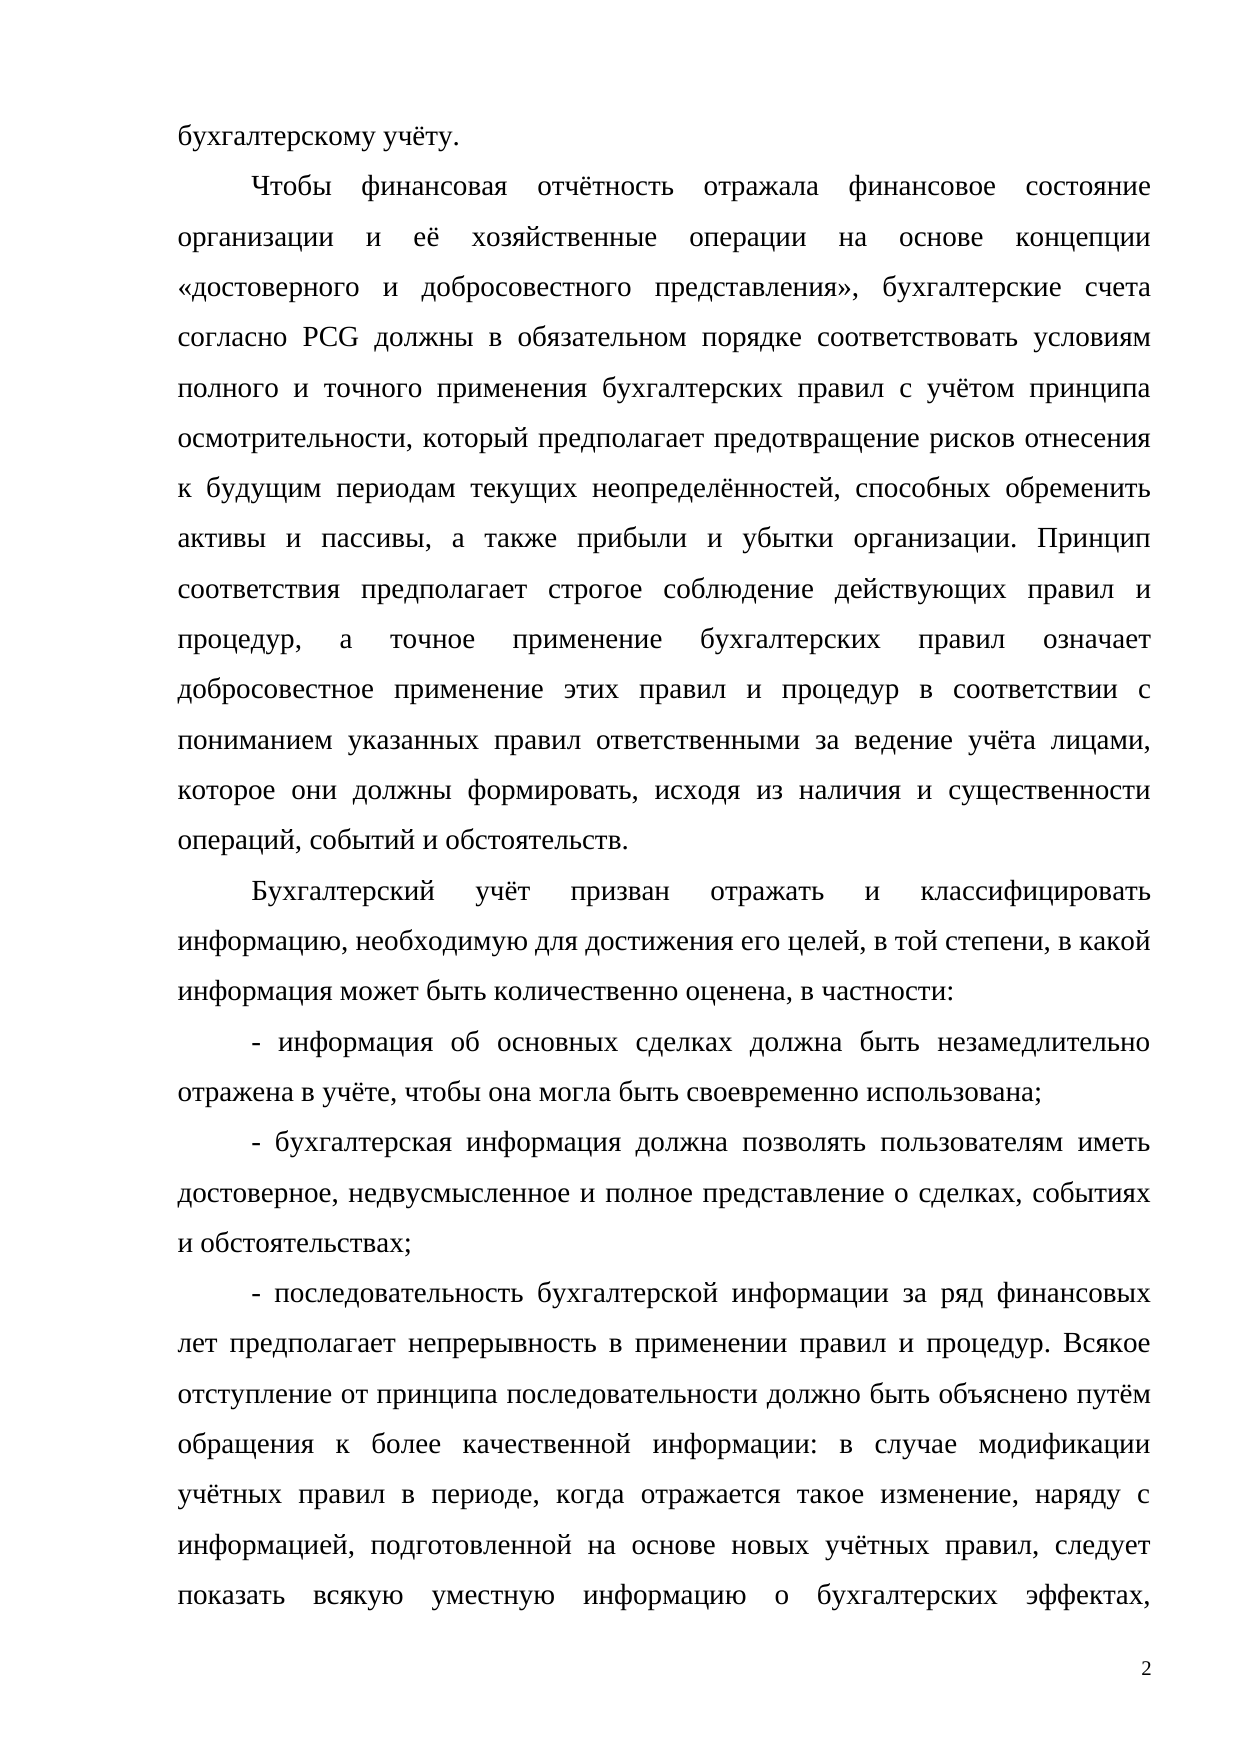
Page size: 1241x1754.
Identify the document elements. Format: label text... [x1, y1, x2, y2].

text - информация об основных сделках должна быть незамедлительно отражена в учёте, чтобы она могла быть своевременно использована; [177, 1024, 1152, 1108]
text - бухгалтерская информация должна позволять пользователям иметь достоверное, недвусмысленное и полное представление о сделках, событиях и обстоятельствах; [177, 1124, 1152, 1258]
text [177, 1275, 1152, 1611]
text Чтобы финансовая отчётность отражала финансовое состояние организации и её хозяйственные операции на основе концепции «достоверного и добросовестного представления», бухгалтерские счета согласно РСG должны в обязательном порядке соответствовать условиям полного и точного применения бухгалтерских правил с учётом принципа осмотрительности, который предполагает предотвращение рисков отнесения к будущим периодам текущих неопределённостей, способных обременить активы и пассивы, а также прибыли и убытки организации. Принцип соответствия предполагает строгое соблюдение действующих правил и процедур, а точное применение бухгалтерских правил означает добросовестное применение этих правил и процедур в соответствии с пониманием указанных правил ответственными за ведение учёта лицами, которое они должны формировать, исходя из наличия и существенности операций, событий и обстоятельств. [177, 168, 1152, 856]
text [177, 118, 1152, 152]
text Бухгалтерский учёт призван отражать и классифицировать информацию, необходимую для достижения его целей, в той степени, в какой информация может быть количественно оценена, в частности: [177, 873, 1152, 1007]
